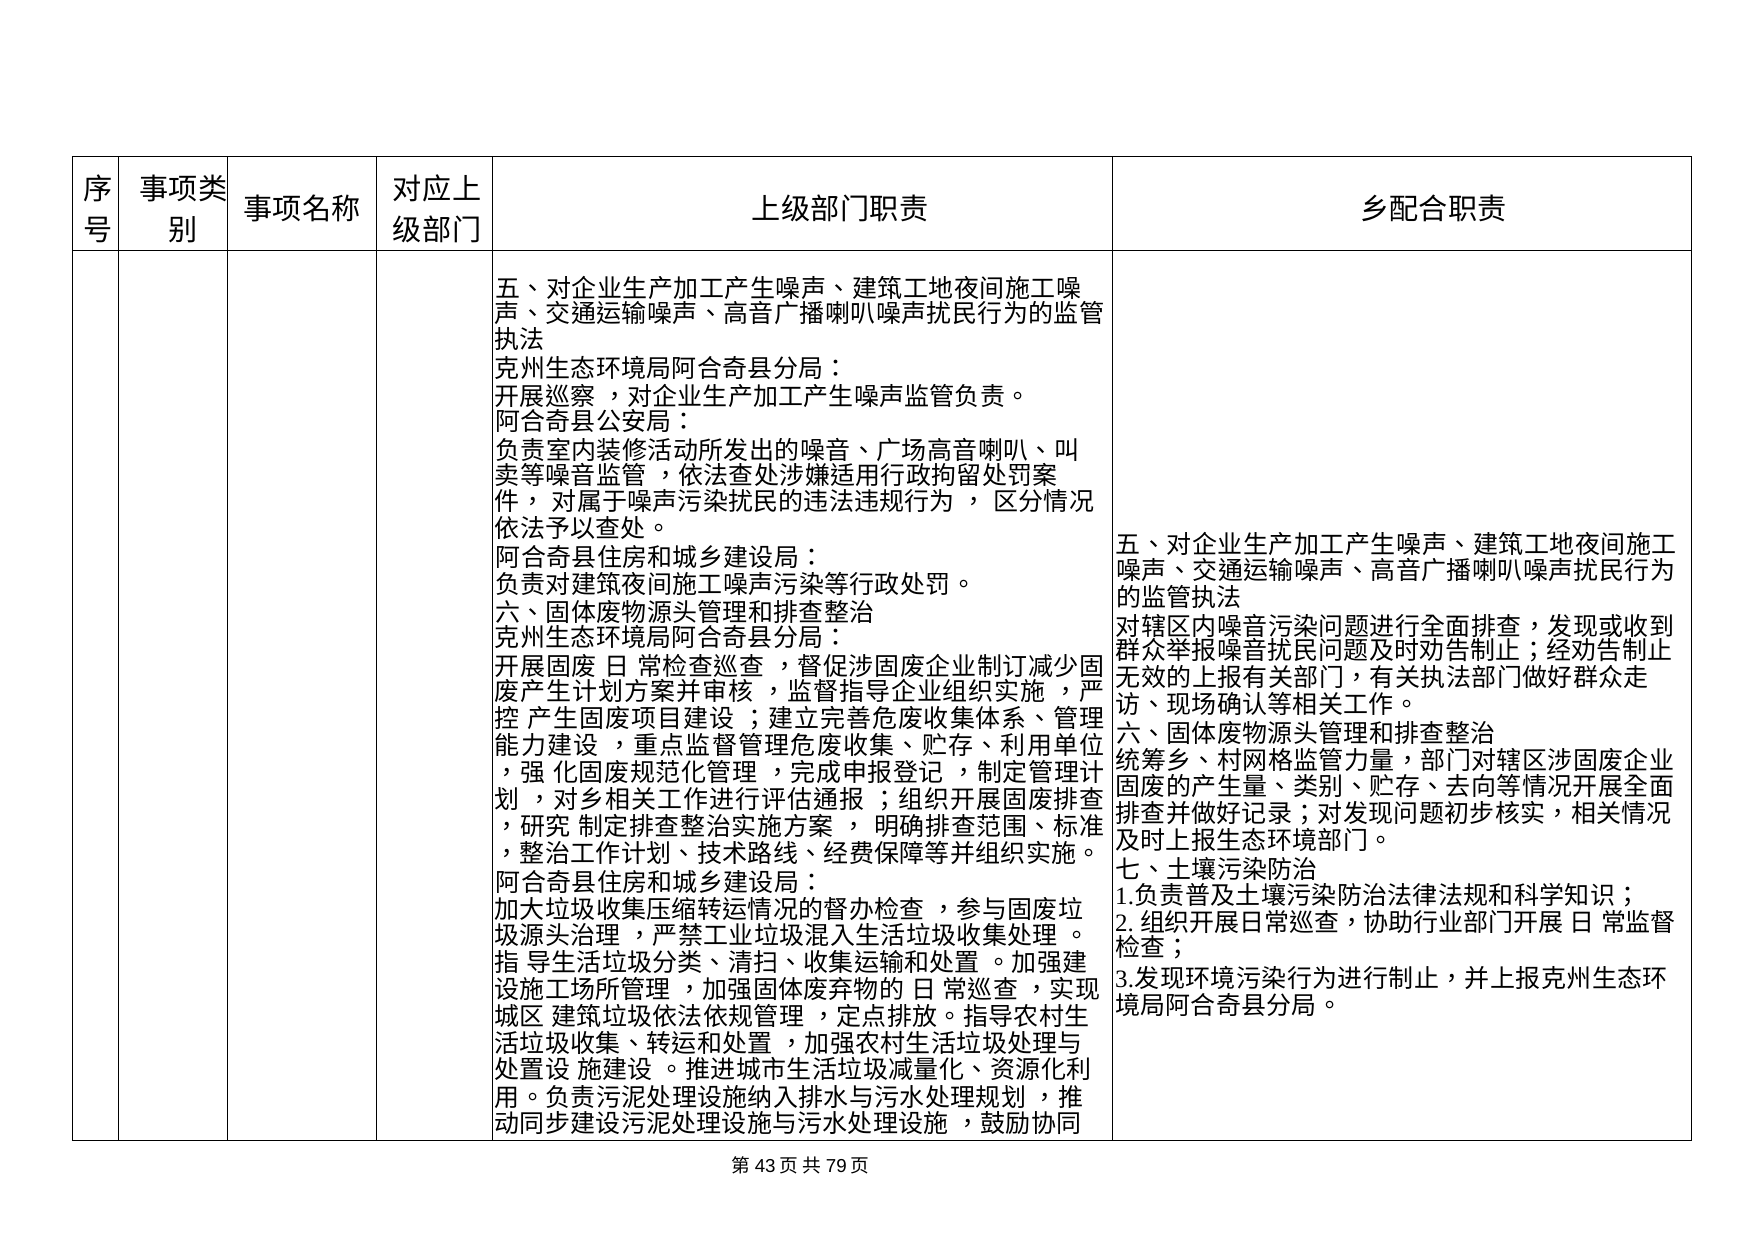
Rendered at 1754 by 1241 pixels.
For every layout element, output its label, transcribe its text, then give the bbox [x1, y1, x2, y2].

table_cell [493, 251, 1112, 1140]
table_cell [377, 251, 492, 1140]
table_header 上级部门职责 [493, 157, 1112, 250]
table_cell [1113, 251, 1691, 1140]
table_header 事项名称 [228, 157, 376, 250]
table_cell [228, 251, 376, 1140]
table_cell [73, 251, 118, 1140]
table_header 乡配合职责 [1113, 157, 1691, 250]
table_header 序号 [73, 157, 118, 250]
table_header 对应上级部门 [377, 157, 492, 250]
table_header 事项类别 [119, 157, 227, 250]
table_cell [119, 251, 227, 1140]
